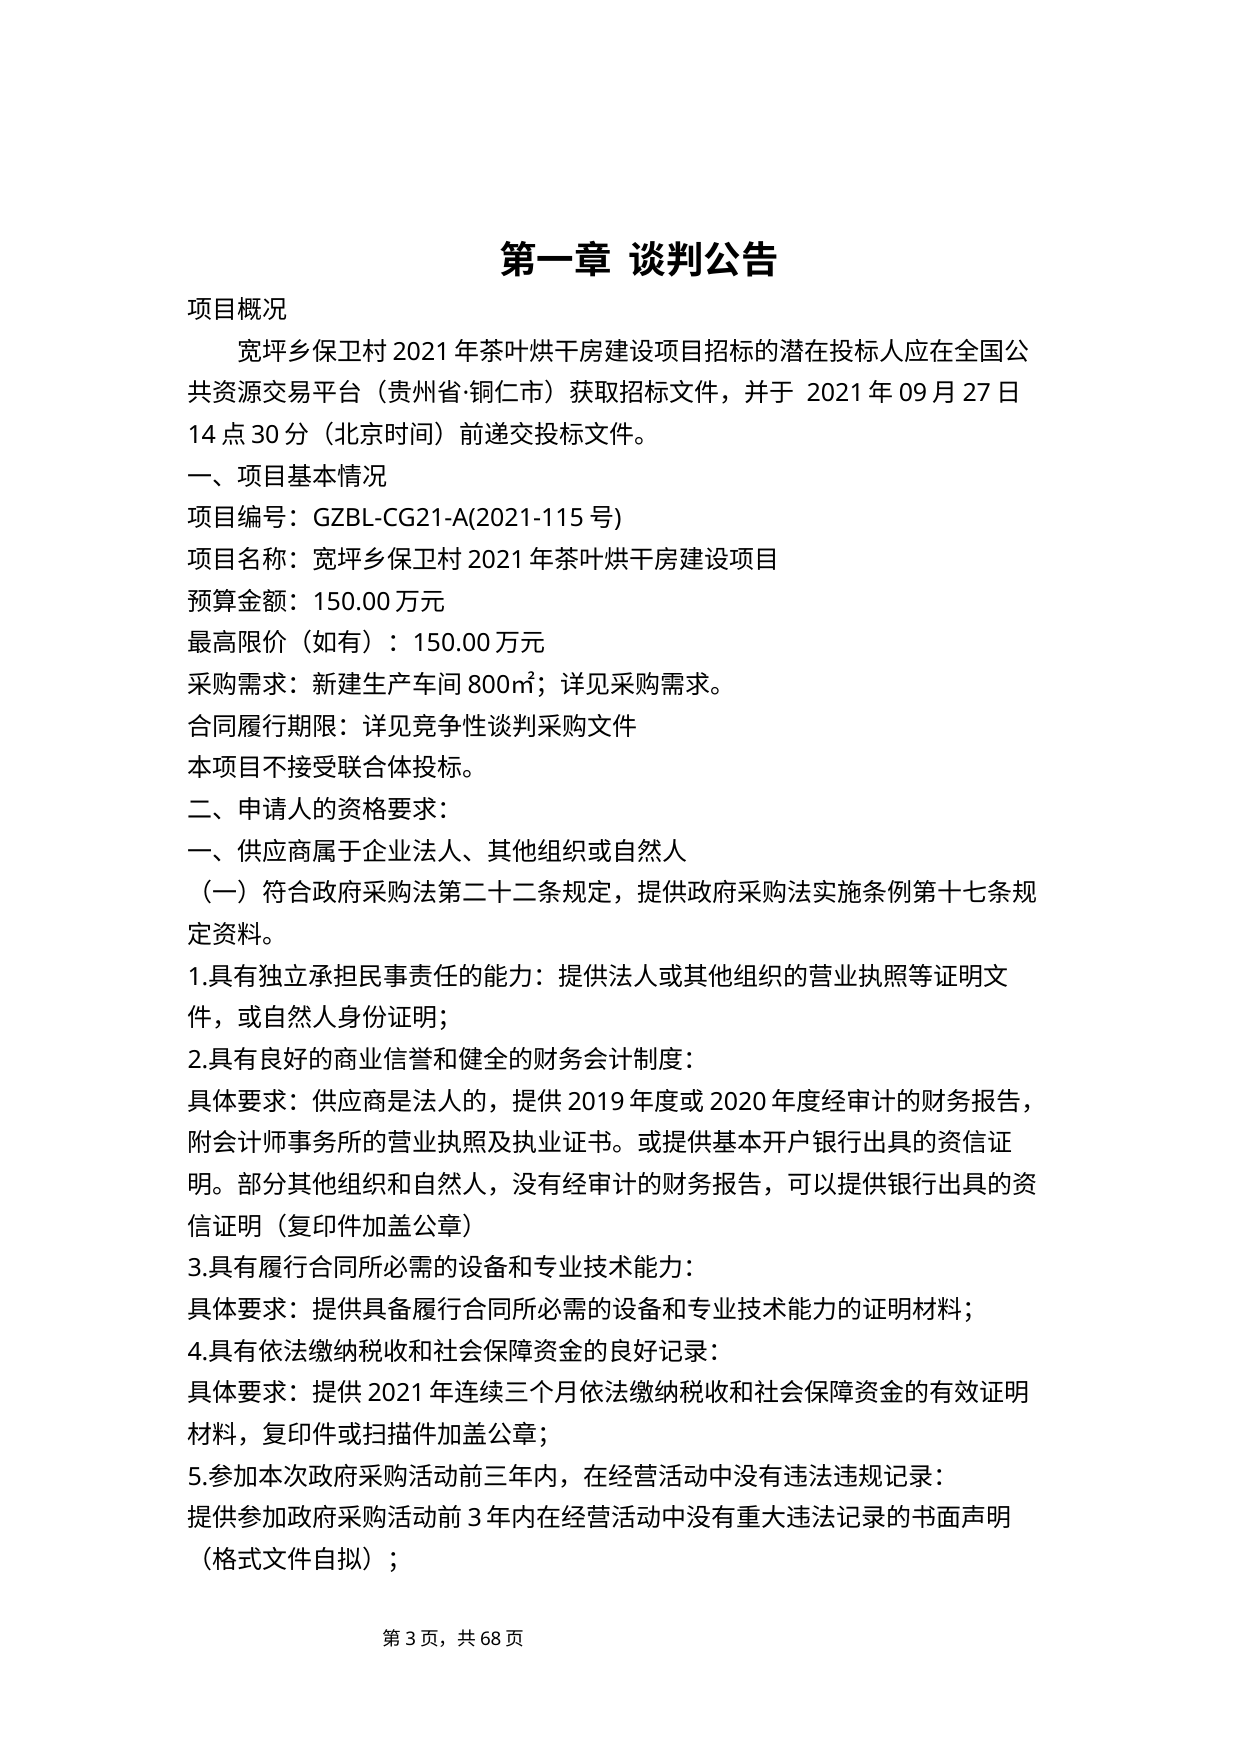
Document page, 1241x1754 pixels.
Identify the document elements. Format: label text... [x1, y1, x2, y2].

text 宽坪乡保卫村2021年茶叶烘干房建设项目招标的潜在投标人应在全国公共资源交易平台（贵州省·铜仁市）获取招标文件，并于 2021年09月27日14点30分（北京时间）前递交投标文件。 [187, 327, 1053, 452]
text 1.具有独立承担民事责任的能力：提供法人或其他组织的营业执照等证明文件，或自然人身份证明； [187, 952, 1053, 1035]
text 具体要求：提供2021年连续三个月依法缴纳税收和社会保障资金的有效证明材料，复印件或扫描件加盖公章； [187, 1368, 1053, 1452]
text 项目概况 [187, 285, 1053, 327]
text 项目名称：宽坪乡保卫村2021年茶叶烘干房建设项目 [187, 535, 1053, 577]
text 提供参加政府采购活动前3年内在经营活动中没有重大违法记录的书面声明（格式文件自拟）； [187, 1493, 1053, 1577]
text 预算金额：150.00万元 [187, 577, 1053, 618]
text 二、申请人的资格要求： [187, 785, 1053, 827]
text 最高限价（如有）：150.00万元 [187, 618, 1053, 660]
text （一）符合政府采购法第二十二条规定，提供政府采购法实施条例第十七条规定资料。 [187, 868, 1053, 952]
text 一、供应商属于企业法人、其他组织或自然人 [187, 827, 1053, 868]
text 本项目不接受联合体投标。 [187, 743, 1053, 785]
text 一、项目基本情况 [187, 452, 1053, 493]
text 3.具有履行合同所必需的设备和专业技术能力： [187, 1243, 1053, 1285]
text 4.具有依法缴纳税收和社会保障资金的良好记录： [187, 1327, 1053, 1368]
text 2.具有良好的商业信誉和健全的财务会计制度： [187, 1035, 1053, 1077]
text 采购需求：新建生产车间800㎡；详见采购需求。 [187, 660, 1053, 702]
text 项目编号：GZBL-CG21-A(2021-115号) [187, 493, 1053, 535]
text 具体要求：供应商是法人的，提供2019年度或2020年度经审计的财务报告，附会计师事务所的营业执照及执业证书。或提供基本开户银行出具的资信证明。部分其他组织和自然人，没有经审计的财务报告，可以提供银行出具的资信证明（复印件加盖公章） [187, 1077, 1053, 1243]
text 第一章 谈判公告 [187, 227, 1053, 285]
text 5.参加本次政府采购活动前三年内，在经营活动中没有违法违规记录： [187, 1452, 1053, 1493]
text 具体要求：提供具备履行合同所必需的设备和专业技术能力的证明材料； [187, 1285, 1053, 1327]
text 合同履行期限：详见竞争性谈判采购文件 [187, 702, 1053, 743]
